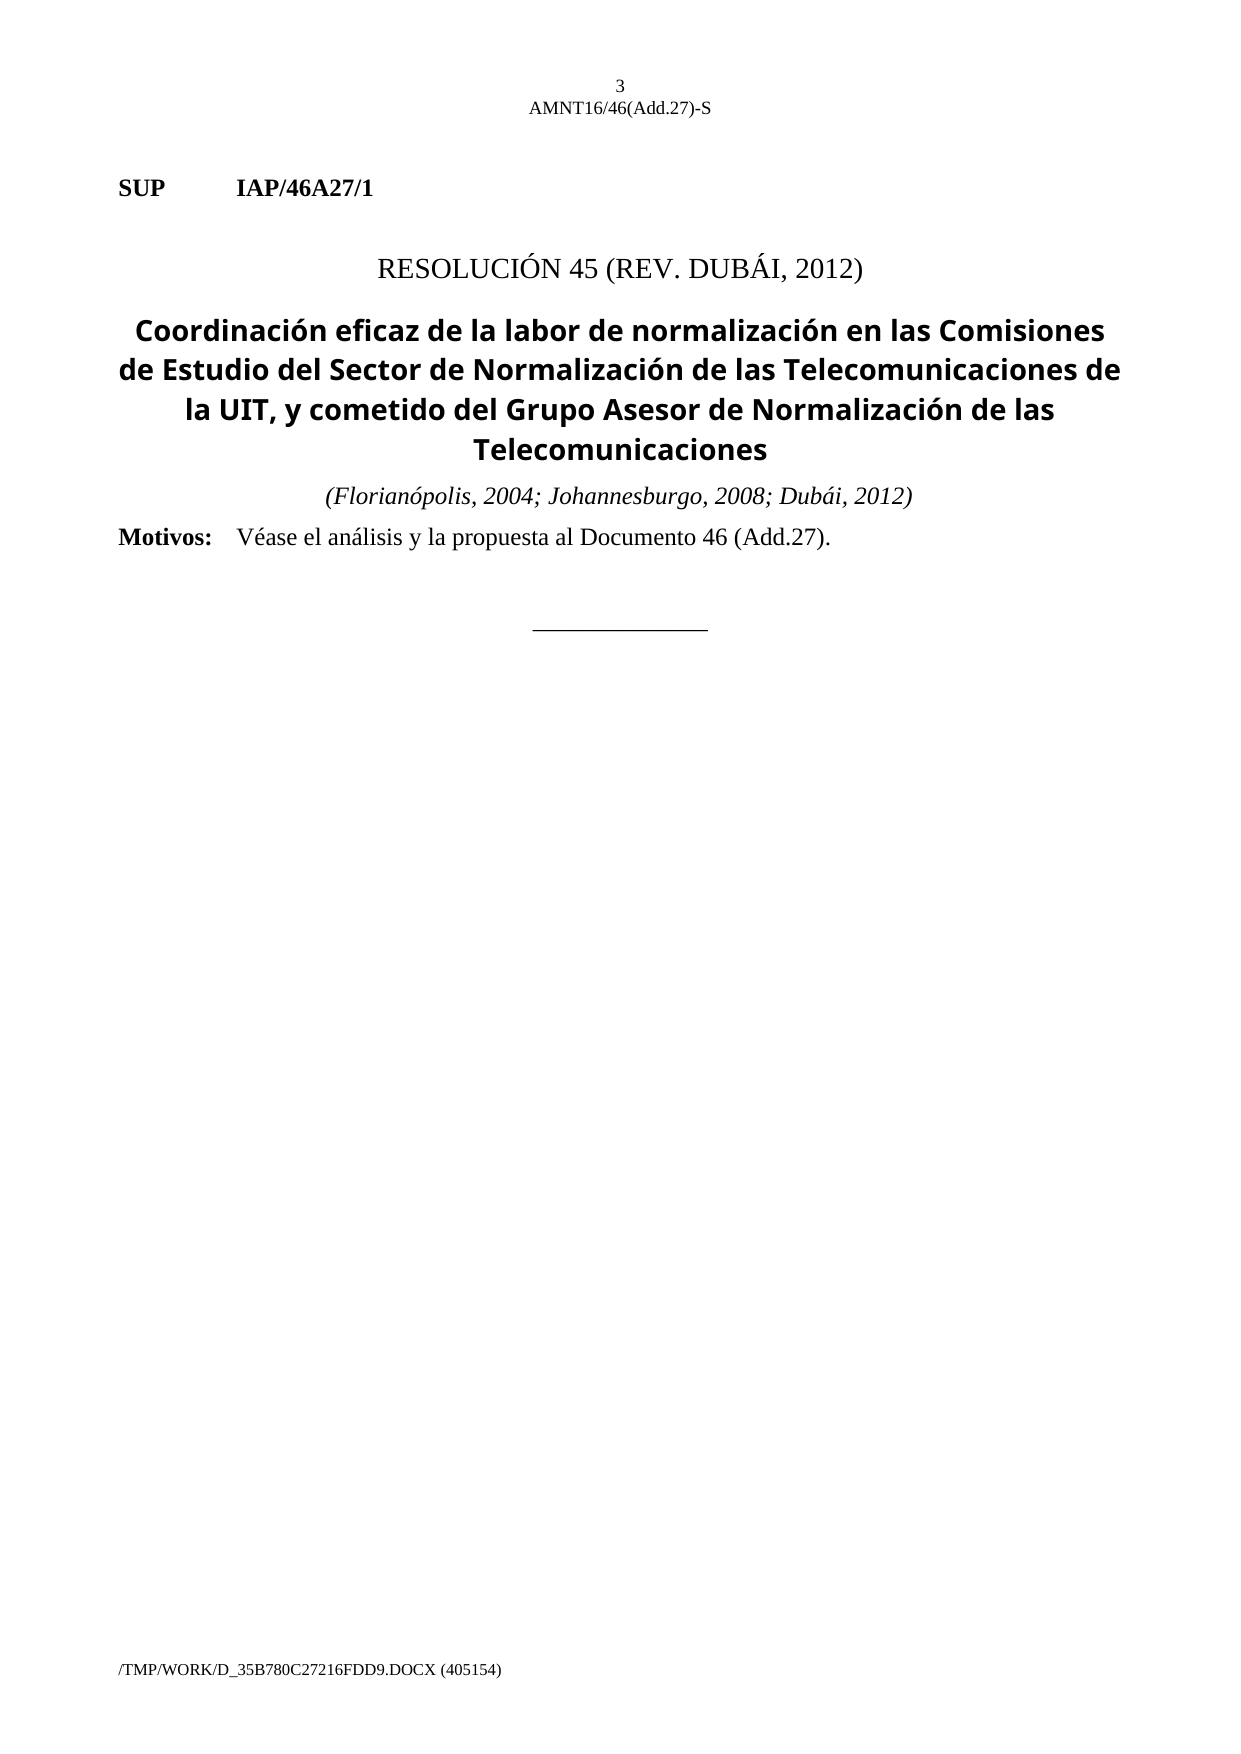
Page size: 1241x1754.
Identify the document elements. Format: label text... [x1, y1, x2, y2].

title Coordinación eficaz de la labor de normalización en las Comisiones de Estudio del Sector de Normalización de las Telecomunicaciones de la UIT, y cometido del Grupo Asesor de Normalización de las Telecomunicaciones [118, 310, 1122, 469]
text RESOLUCIÓN 45 (Rev. Dubái, 2012) [118, 251, 1122, 285]
text Motivos: Véase el análisis y la propuesta al Documento 46 (Add.27). [118, 522, 1122, 551]
text ______________ [118, 605, 1122, 634]
text SUP IAP/46A27/1 [118, 173, 1122, 201]
text (Florianópolis, 2004; Johannesburgo, 2008; Dubái, 2012) [118, 481, 1122, 510]
